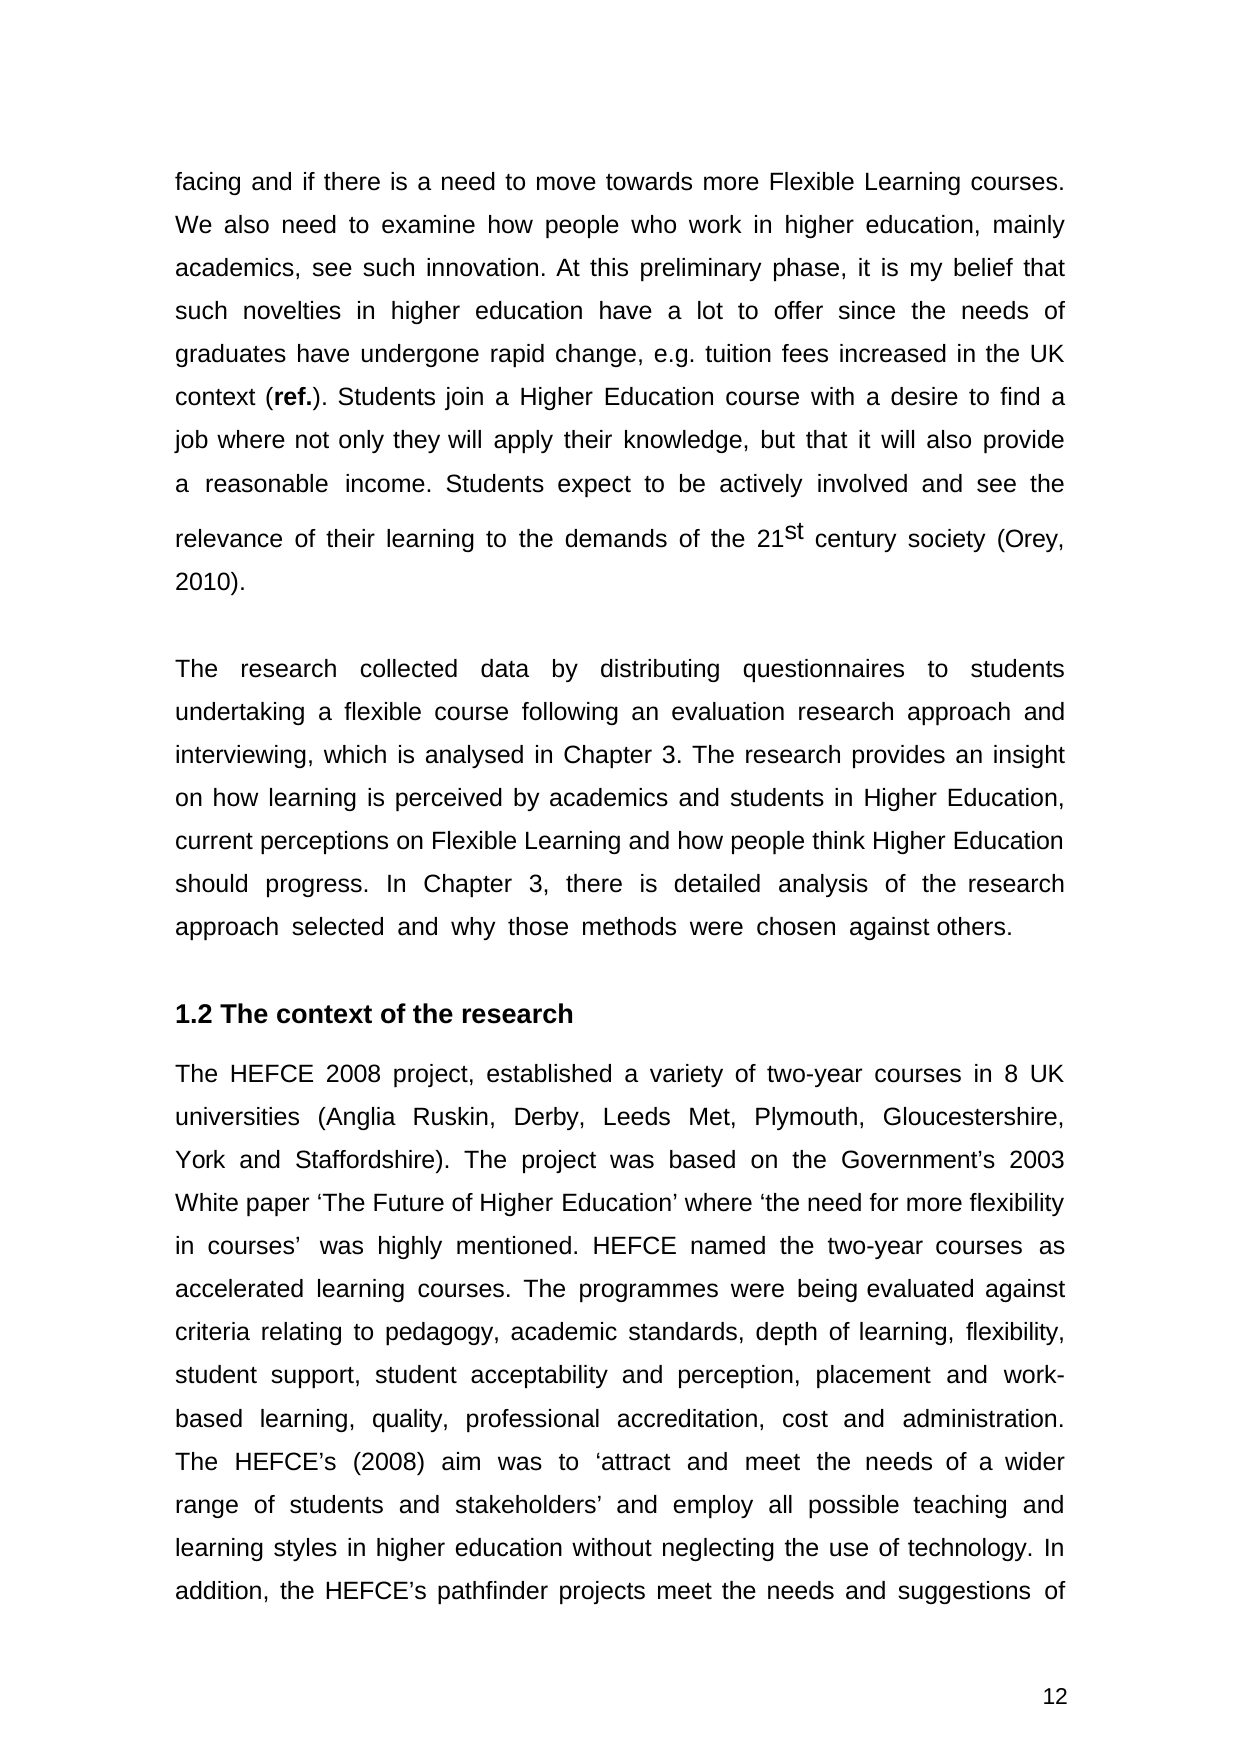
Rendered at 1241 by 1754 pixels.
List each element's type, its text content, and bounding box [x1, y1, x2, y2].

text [175, 167, 1065, 596]
text The research collected data by distributing questionnaires to students undertaking a flexible course following an evaluation research approach and interviewing, which is analysed in Chapter 3. The research provides an insight on how learning is perceived by academics and students in Higher Education, current perceptions on Flexible Learning and how people think Higher Education should progress. In Chapter 3, there is detailed analysis of the research approach selected and why those methods were chosen against others. [175, 653, 1065, 941]
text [175, 1058, 1065, 1605]
subtitle 1.2 The context of the research [175, 998, 1065, 1030]
